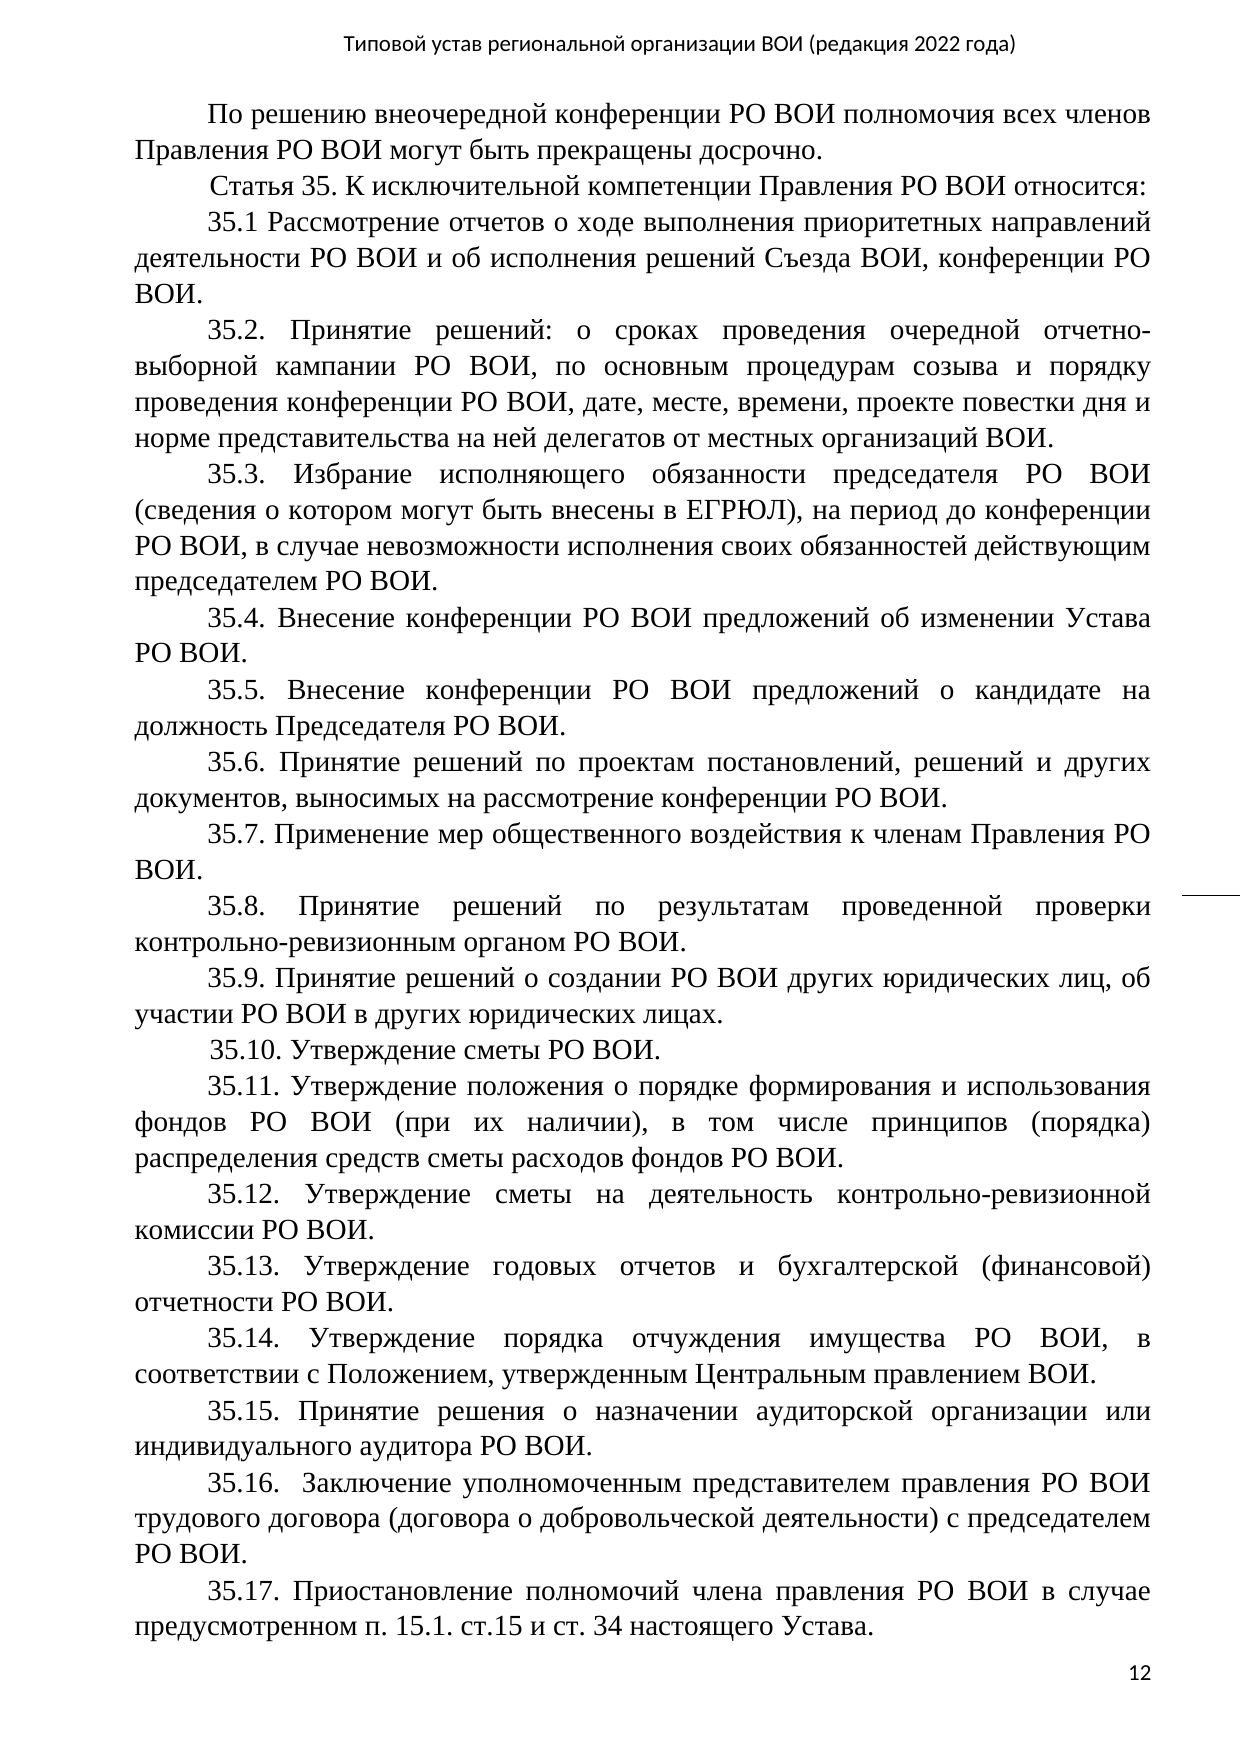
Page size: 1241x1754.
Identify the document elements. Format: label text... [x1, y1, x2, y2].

text 35.9. Принятие решений о создании РО ВОИ других юридических лиц, об участии РО ВОИ в других юридических лицах. [134, 960, 1152, 1029]
text 35.1 Рассмотрение отчетов о ходе выполнения приоритетных направлений деятельности РО ВОИ и об исполнения решений Съезда ВОИ, конференции РО ВОИ. [134, 204, 1152, 309]
text Статья 35. К исключительной компетенции Правления РО ВОИ относится: [209, 168, 1152, 202]
text 35.13. Утверждение годовых отчетов и бухгалтерской (финансовой) отчетности РО ВОИ. [134, 1248, 1152, 1318]
text 35.2. Принятие решений: о сроках проведения очередной отчетно-выборной кампании РО ВОИ, по основным процедурам созыва и порядку проведения конференции РО ВОИ, дате, месте, времени, проекте повестки дня и норме представительства на ней делегатов от местных организаций ВОИ. [134, 312, 1152, 453]
text 35.4. Внесение конференции РО ВОИ предложений об изменении Устава РО ВОИ. [134, 600, 1152, 669]
text 35.12. Утверждение сметы на деятельность контрольно-ревизионной комиссии РО ВОИ. [134, 1176, 1152, 1246]
text 35.5. Внесение конференции РО ВОИ предложений о кандидате на должность Председателя РО ВОИ. [134, 672, 1152, 741]
text 35.7. Применение мер общественного воздействия к членам Правления РО ВОИ. [134, 816, 1152, 885]
text По решению внеочередной конференции РО ВОИ полномочия всех членов Правления РО ВОИ могут быть прекращены досрочно. [134, 96, 1152, 165]
text 35.10. Утверждение сметы РО ВОИ. [209, 1032, 1152, 1066]
text 35.11. Утверждение положения о порядке формирования и использования фондов РО ВОИ (при их наличии), в том числе принципов (порядка) распределения средств сметы расходов фондов РО ВОИ. [134, 1068, 1152, 1174]
text 35.3. Избрание исполняющего обязанности председателя РО ВОИ (сведения о котором могут быть внесены в ЕГРЮЛ), на период до конференции РО ВОИ, в случае невозможности исполнения своих обязанностей действующим председателем РО ВОИ. [134, 456, 1152, 597]
text 35.17. Приостановление полномочий члена правления РО ВОИ в случае предусмотренном п. 15.1. ст.15 и ст. 34 настоящего Устава. [134, 1573, 1152, 1642]
text 35.14. Утверждение порядка отчуждения имущества РО ВОИ, в соответствии с Положением, утвержденным Центральным правлением ВОИ. [134, 1321, 1152, 1390]
text 35.8. Принятие решений по результатам проведенной проверки контрольно-ревизионным органом РО ВОИ. [134, 888, 1152, 957]
text 35.16. Заключение уполномоченным представителем правления РО ВОИ трудового договора (договора о добровольческой деятельности) с председателем РО ВОИ. [134, 1465, 1152, 1570]
text 35.15. Принятие решения о назначении аудиторской организации или индивидуального аудитора РО ВОИ. [134, 1393, 1152, 1462]
text 35.6. Принятие решений по проектам постановлений, решений и других документов, выносимых на рассмотрение конференции РО ВОИ. [134, 744, 1152, 813]
